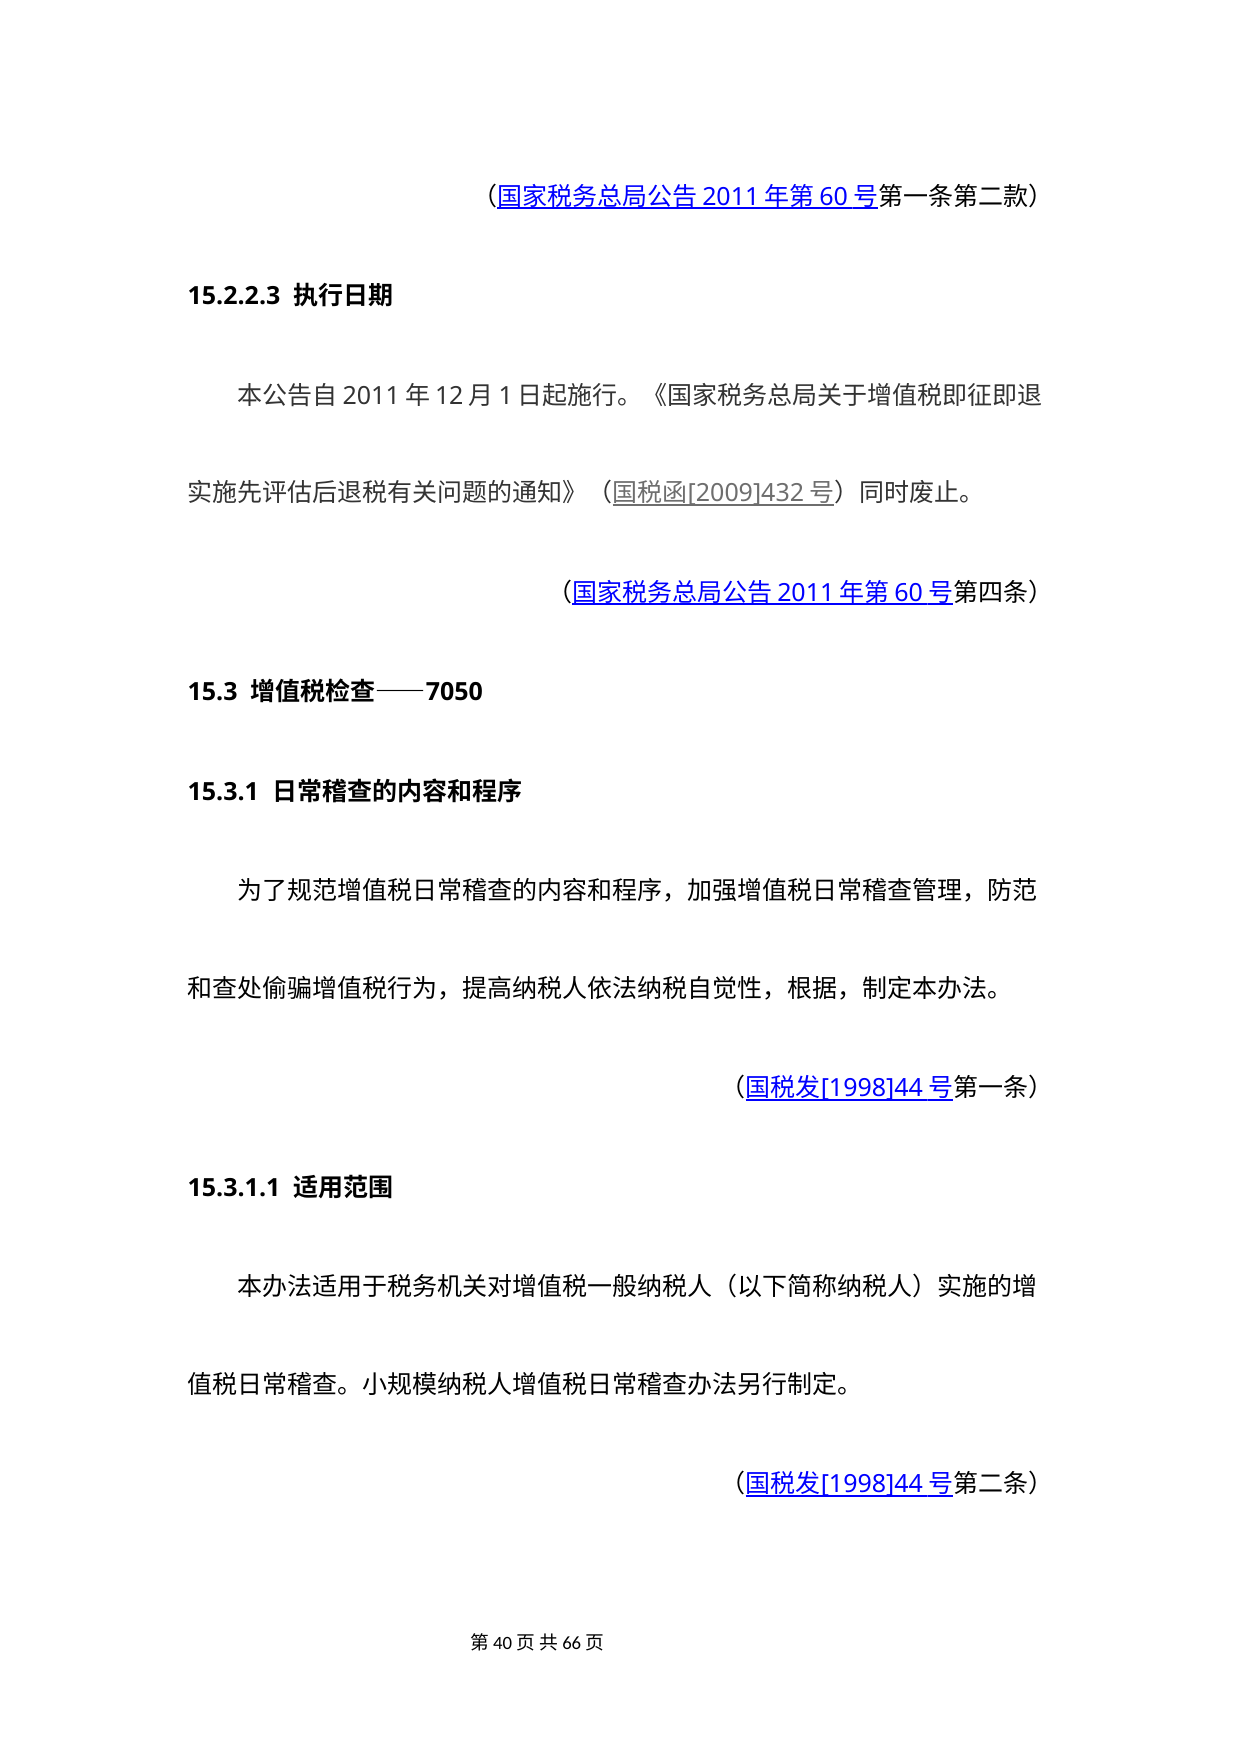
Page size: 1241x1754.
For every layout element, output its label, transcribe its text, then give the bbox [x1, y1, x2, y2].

text （国家税务总局公告2011年第60号第一条第二款） [187, 162, 1053, 227]
text （国税发[1998]44号第一条） [187, 1053, 1053, 1118]
subtitle 15.2.2.3 执行日期 [187, 261, 1053, 326]
subtitle 15.3.1 日常稽查的内容和程序 [187, 757, 1053, 822]
text 本办法适用于税务机关对增值税一般纳税人（以下简称纳税人）实施的增值税日常稽查。小规模纳税人增值税日常稽查办法另行制定。 [187, 1252, 1053, 1415]
text （国家税务总局公告2011年第60号第四条） [187, 558, 1053, 623]
text 本公告自2011年12月1日起施行。《国家税务总局关于增值税即征即退实施先评估后退税有关问题的通知》（国税函[2009]432号）同时废止。 [187, 361, 1053, 523]
text （国税发[1998]44号第二条） [187, 1449, 1053, 1514]
subtitle 15.3 增值税检查——7050 [187, 657, 1053, 722]
text 为了规范增值税日常稽查的内容和程序，加强增值税日常稽查管理，防范和查处偷骗增值税行为，提高纳税人依法纳税自觉性，根据，制定本办法。 [187, 856, 1053, 1019]
subtitle 15.3.1.1 适用范围 [187, 1153, 1053, 1218]
